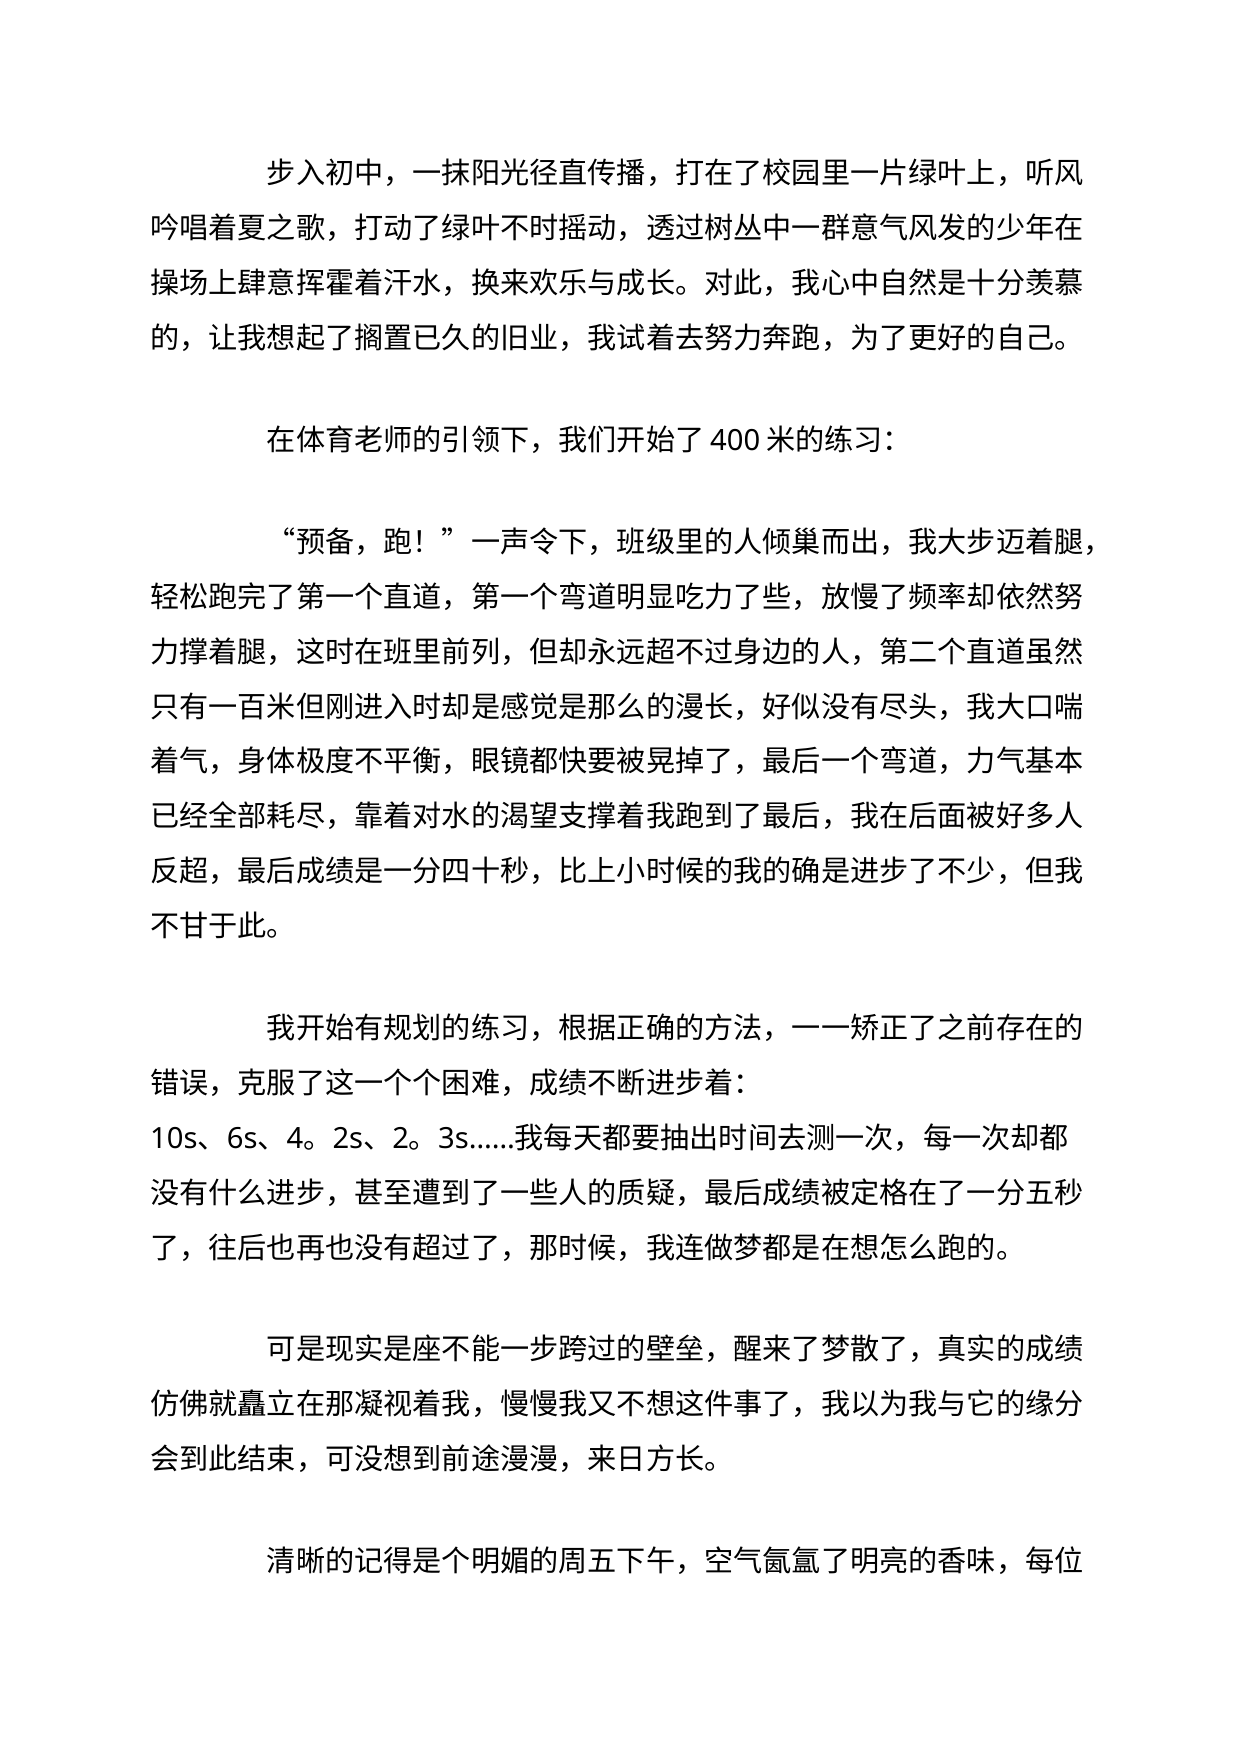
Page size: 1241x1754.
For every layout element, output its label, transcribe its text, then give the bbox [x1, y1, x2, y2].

text 我开始有规划的练习，根据正确的方法，一一矫正了之前存在的错误，克服了这一个个困难，成绩不断进步着：10s、6s、4。2s、2。3s……我每天都要抽出时间去测一次，每一次却都没有什么进步，甚至遭到了一些人的质疑，最后成绩被定格在了一分五秒了，往后也再也没有超过了，那时候，我连做梦都是在想怎么跑的。 [150, 1004, 1090, 1266]
text 可是现实是座不能一步跨过的壁垒，醒来了梦散了，真实的成绩仿佛就矗立在那凝视着我，慢慢我又不想这件事了，我以为我与它的缘分会到此结束，可没想到前途漫漫，来日方长。 [150, 1326, 1090, 1478]
text “预备，跑！”一声令下，班级里的人倾巢而出，我大步迈着腿，轻松跑完了第一个直道，第一个弯道明显吃力了些，放慢了频率却依然努力撑着腿，这时在班里前列，但却永远超不过身边的人，第二个直道虽然只有一百米但刚进入时却是感觉是那么的漫长，好似没有尽头，我大口喘着气，身体极度不平衡，眼镜都快要被晃掉了，最后一个弯道，力气基本已经全部耗尽，靠着对水的渴望支撑着我跑到了最后，我在后面被好多人反超，最后成绩是一分四十秒，比上小时候的我的确是进步了不少，但我不甘于此。 [150, 518, 1090, 945]
text 在体育老师的引领下，我们开始了400米的练习： [150, 416, 1090, 459]
text 步入初中，一抹阳光径直传播，打在了校园里一片绿叶上，听风吟唱着夏之歌，打动了绿叶不时摇动，透过树丛中一群意气风发的少年在操场上肆意挥霍着汗水，换来欢乐与成长。对此，我心中自然是十分羡慕的，让我想起了搁置已久的旧业，我试着去努力奔跑，为了更好的自己。 [150, 150, 1090, 357]
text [150, 1537, 1090, 1580]
